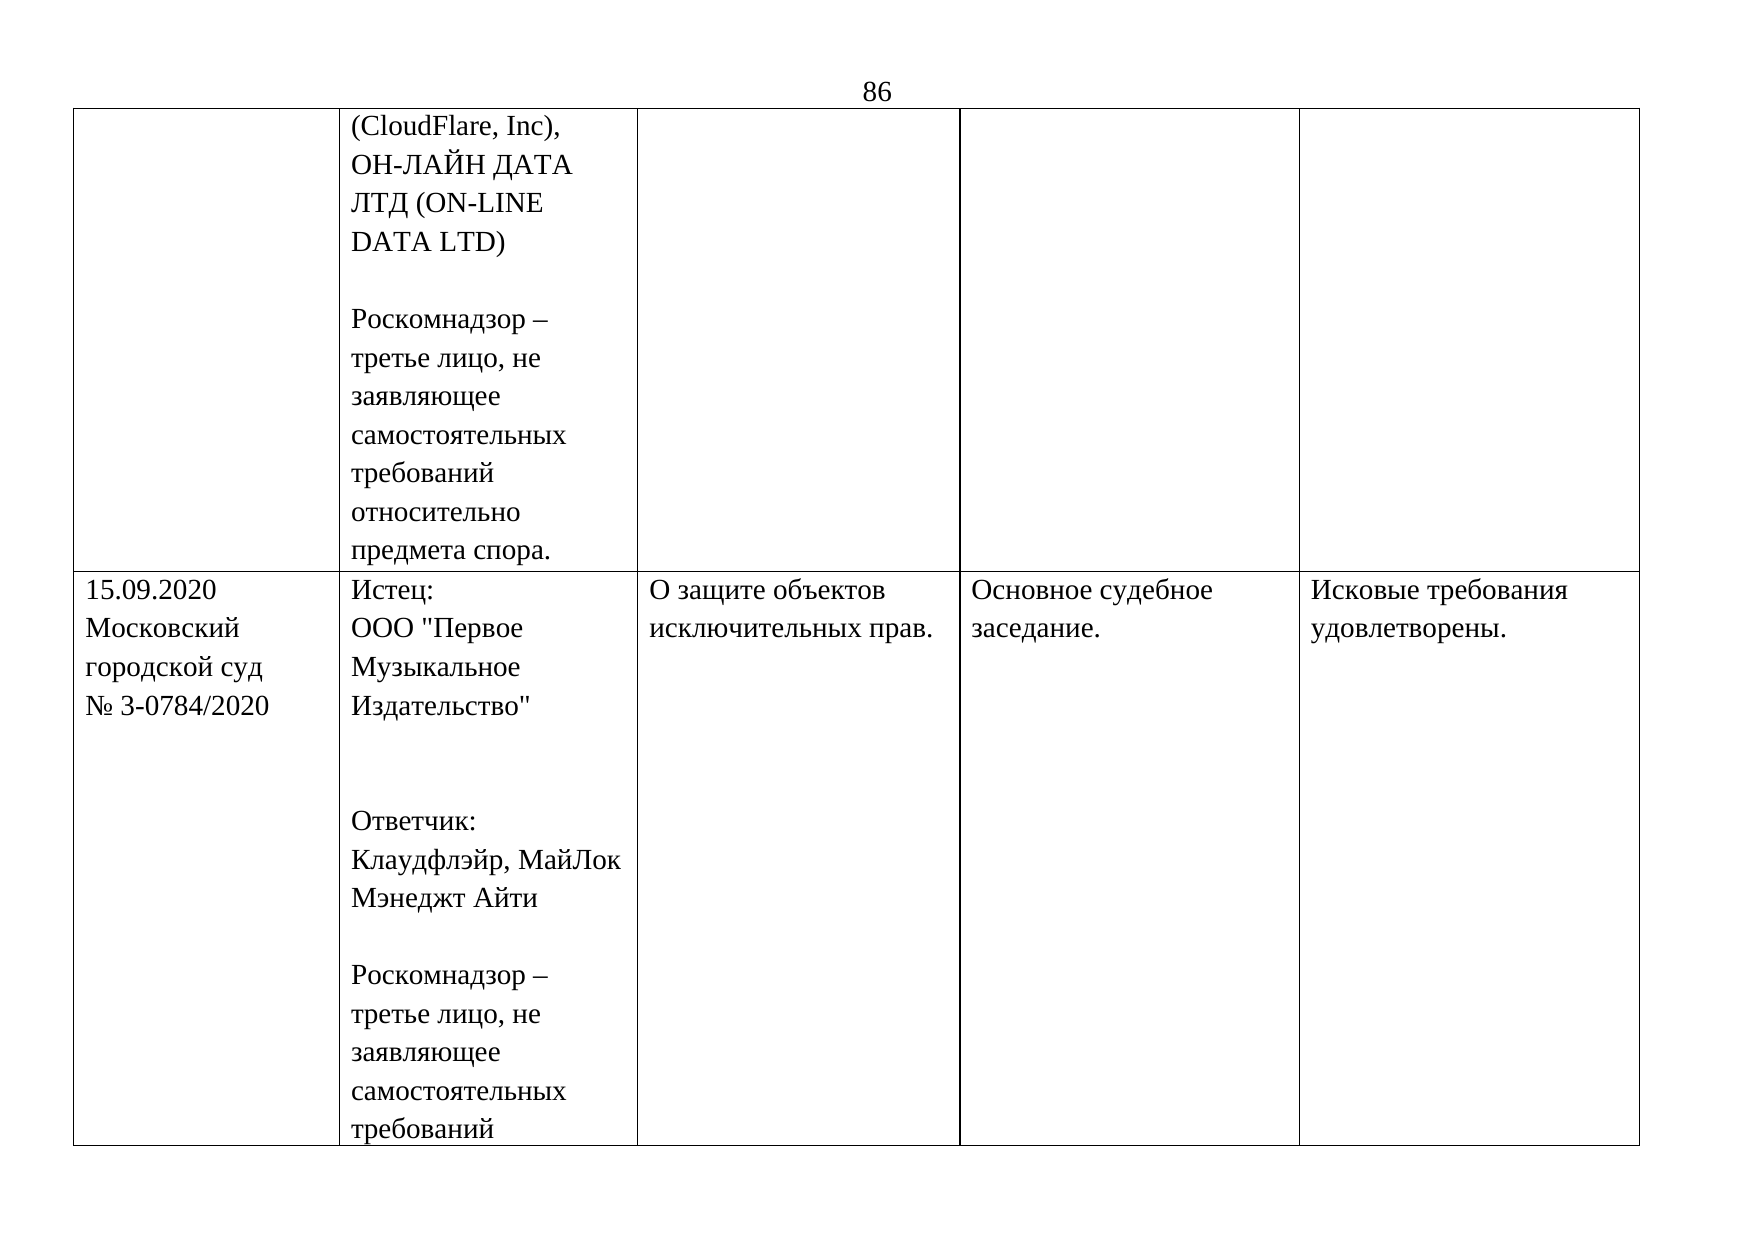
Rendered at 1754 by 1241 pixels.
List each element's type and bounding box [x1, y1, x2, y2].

table_cell [961, 109, 1299, 571]
table_cell [1300, 572, 1639, 1145]
table_cell [340, 572, 637, 1145]
table_cell [1300, 109, 1639, 571]
table_cell [961, 572, 1299, 1145]
table_cell [340, 109, 637, 571]
table_cell [638, 572, 959, 1145]
table_cell [74, 572, 339, 1145]
table_cell [638, 109, 959, 571]
table_cell [74, 109, 339, 571]
